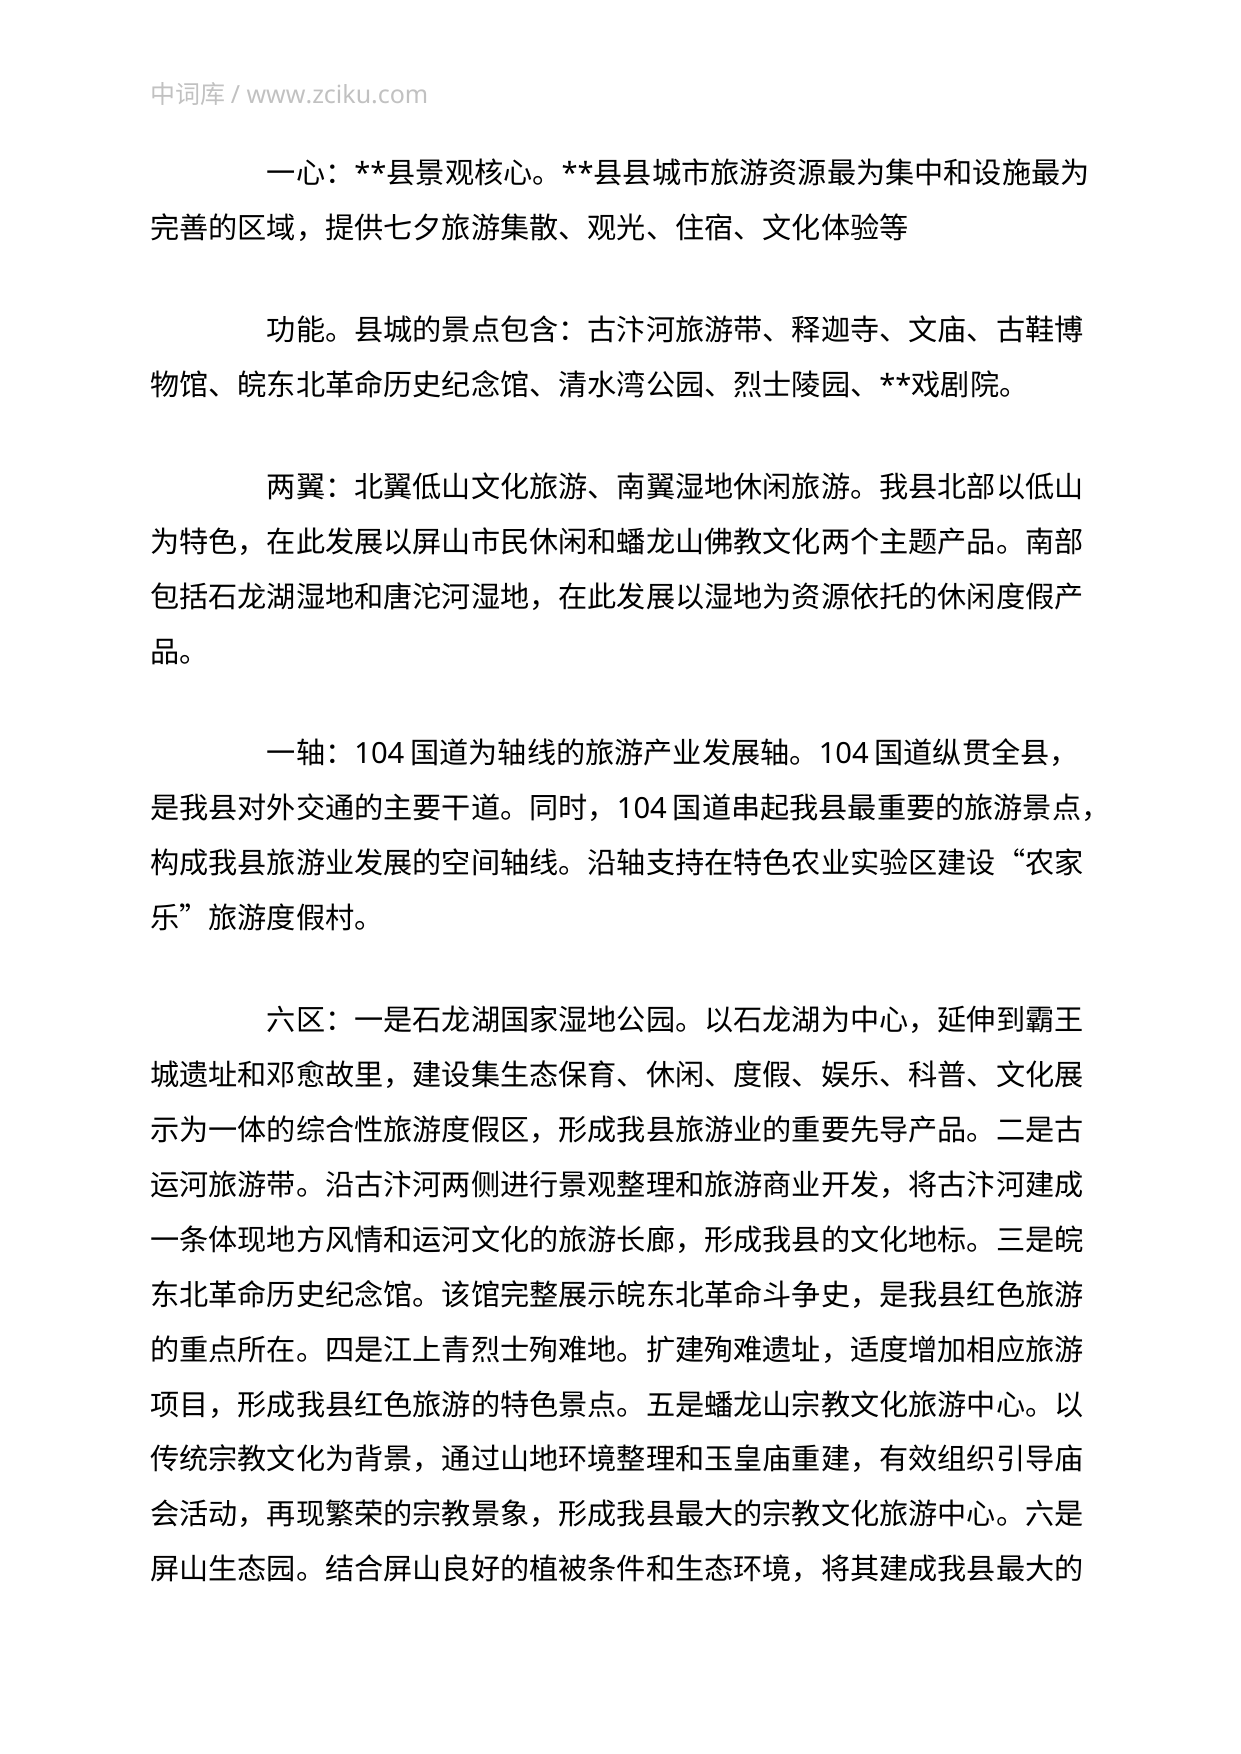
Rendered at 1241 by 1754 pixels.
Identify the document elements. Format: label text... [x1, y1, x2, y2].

text 两翼：北翼低山文化旅游、南翼湿地休闲旅游。我县北部以低山为特色，在此发展以屏山市民休闲和蟠龙山佛教文化两个主题产品。南部包括石龙湖湿地和唐沱河湿地，在此发展以湿地为资源依托的休闲度假产品。 [150, 464, 1090, 671]
text 功能。县城的景点包含：古汴河旅游带、释迦寺、文庙、古鞋博物馆、皖东北革命历史纪念馆、清水湾公园、烈士陵园、**戏剧院。 [150, 307, 1090, 404]
text 一轴：104国道为轴线的旅游产业发展轴。104国道纵贯全县，是我县对外交通的主要干道。同时，104国道串起我县最重要的旅游景点，构成我县旅游业发展的空间轴线。沿轴支持在特色农业实验区建设“农家乐”旅游度假村。 [150, 730, 1090, 937]
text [150, 997, 1090, 1588]
text 一心：**县景观核心。**县县城市旅游资源最为集中和设施最为完善的区域，提供七夕旅游集散、观光、住宿、文化体验等 [150, 150, 1090, 247]
